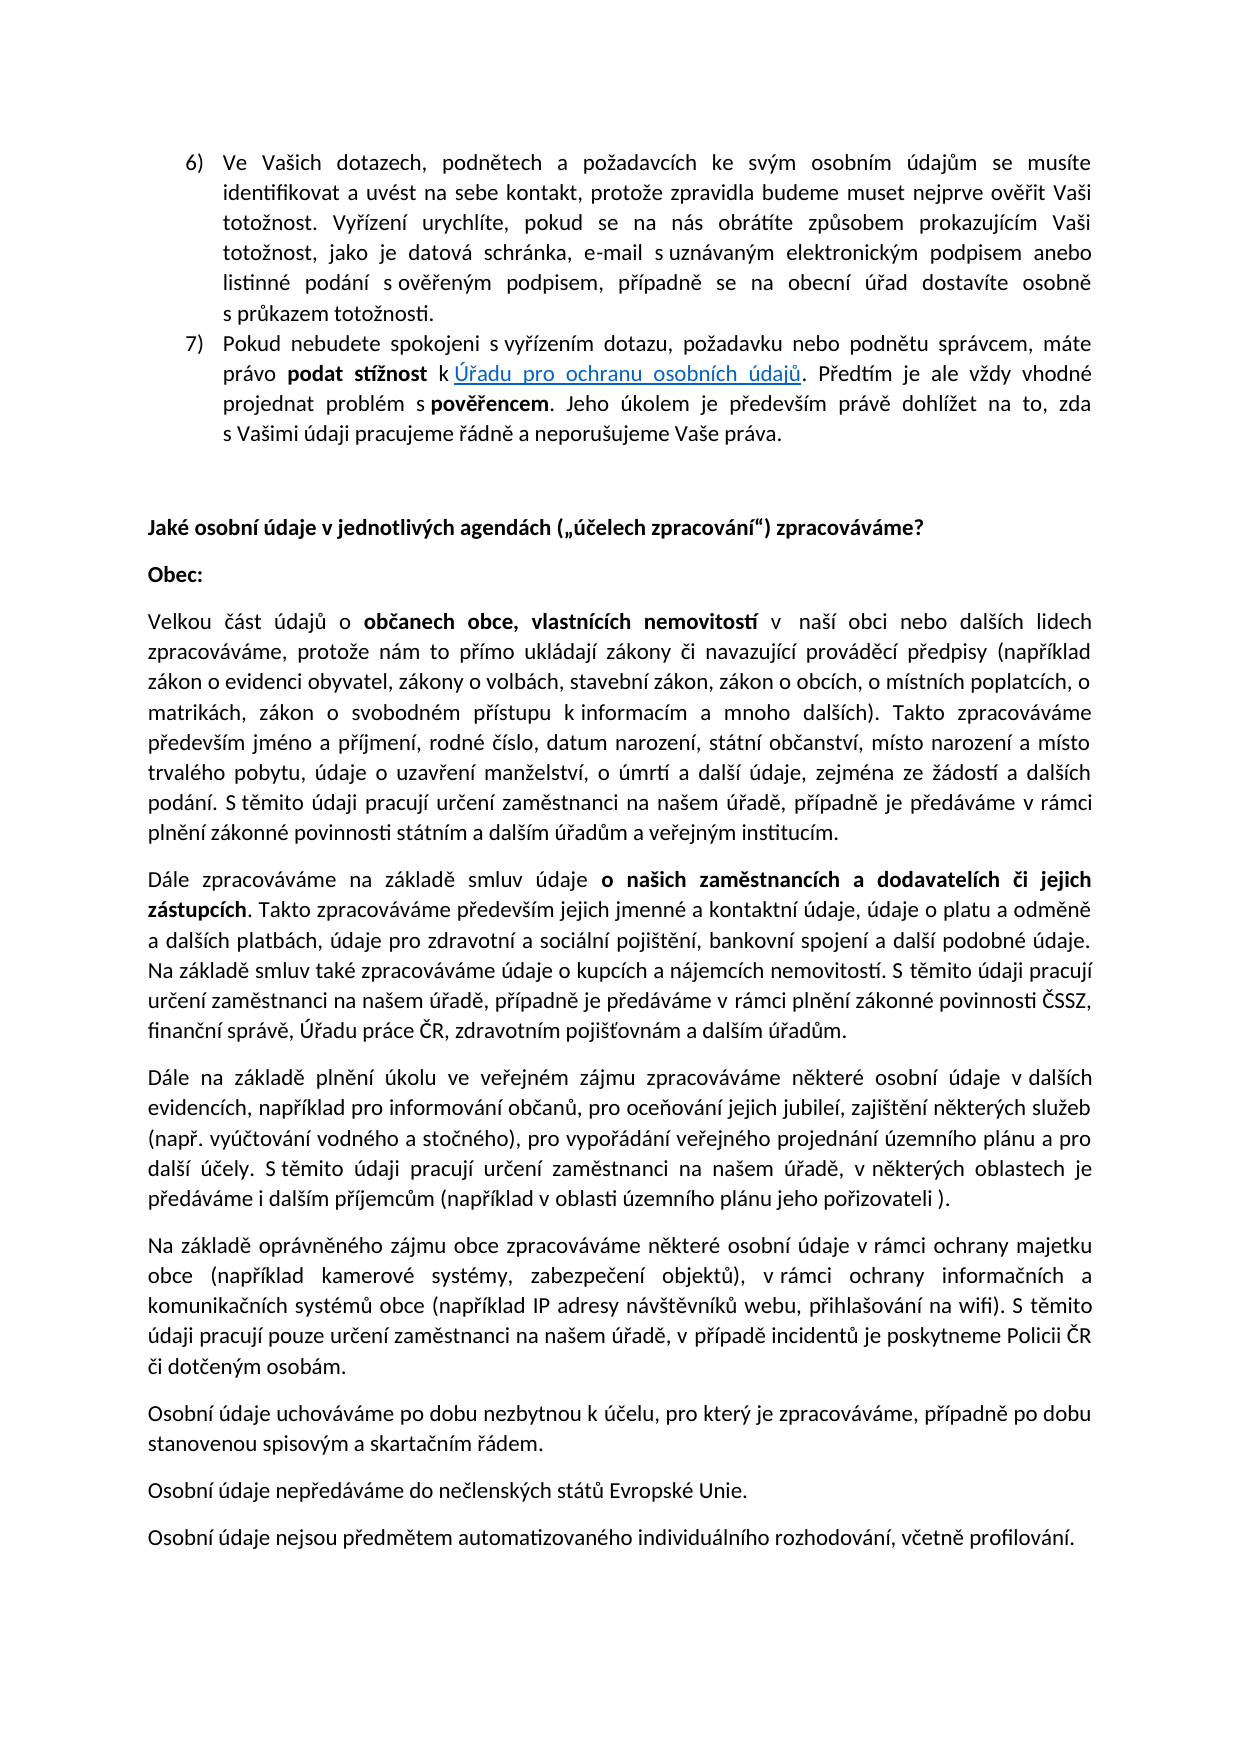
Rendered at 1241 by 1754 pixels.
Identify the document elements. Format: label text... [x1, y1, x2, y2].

text Osobní údaje nepředáváme do nečlenských států Evropské Unie. [148, 1476, 1093, 1504]
text Dále na základě plnění úkolu ve veřejném zájmu zpracováváme některé osobní údaje v dalších evidencích, například pro informování občanů, pro oceňování jejich jubileí, zajištění některých služeb (např. vyúčtování vodného a stočného), pro vypořádání veřejného projednání územního plánu a pro další účely. S těmito údaji pracují určení zaměstnanci na našem úřadě, v některých oblastech je předáváme i dalším příjemcům (například v oblasti územního plánu jeho pořizovateli ). [148, 1063, 1093, 1212]
text Na základě oprávněného zájmu obce zpracováváme některé osobní údaje v rámci ochrany majetku obce (například kamerové systémy, zabezpečení objektů), v rámci ochrany informačních a komunikačních systémů obce (například IP adresy návštěvníků webu, přihlašování na wifi). S těmito údaji pracují pouze určení zaměstnanci na našem úřadě, v případě incidentů je poskytneme Policii ČR či dotčeným osobám. [148, 1231, 1093, 1380]
text Osobní údaje nejsou předmětem automatizovaného individuálního rozhodování, včetně profilování. [148, 1523, 1093, 1551]
list Ve Vašich dotazech, podnětech a požadavcích ke svým osobním údajům se musíte identifikovat a uvést na sebe kontakt, protože zpravidla budeme muset nejprve ověřit Vaši totožnost. Vyřízení urychlíte, pokud se na nás obrátíte způsobem prokazujícím Vaši totožnost, jako je datová schránka, e-mail s uznávaným elektronickým podpisem anebo listinné podání s ověřeným podpisem, případně se na obecní úřad dostavíte osobně s průkazem totožnosti. [185, 148, 1093, 327]
text Dále zpracováváme na základě smluv údaje o našich zaměstnancích a dodavatelích či jejich zástupcích. Takto zpracováváme především jejich jmenné a kontaktní údaje, údaje o platu a odměně a dalších platbách, údaje pro zdravotní a sociální pojištění, bankovní spojení a další podobné údaje. Na základě smluv také zpracováváme údaje o kupcích a nájemcích nemovitostí. S těmito údaji pracují určení zaměstnanci na našem úřadě, případně je předáváme v rámci plnění zákonné povinnosti ČSSZ, finanční správě, Úřadu práce ČR, zdravotním pojišťovnám a dalším úřadům. [148, 865, 1093, 1044]
text Osobní údaje uchováváme po dobu nezbytnou k účelu, pro který je zpracováváme, případně po dobu stanovenou spisovým a skartačním řádem. [148, 1399, 1093, 1457]
list Pokud nebudete spokojeni s vyřízením dotazu, požadavku nebo podnětu správcem, máte právo podat stížnost k Úřadu pro ochranu osobních údajů. Předtím je ale vždy vhodné projednat problém s pověřencem. Jeho úkolem je především právě dohlížet na to, zda s Vašimi údaji pracujeme řádně a neporušujeme Vaše práva. [185, 329, 1093, 447]
text Jaké osobní údaje v jednotlivých agendách („účelech zpracování“) zpracováváme? [148, 513, 1093, 541]
text Obec: [148, 560, 1093, 588]
text Velkou část údajů o občanech obce, vlastnících nemovitostí v naší obci nebo dalších lidech zpracováváme, protože nám to přímo ukládají zákony či navazující prováděcí předpisy (například zákon o evidenci obyvatel, zákony o volbách, stavební zákon, zákon o obcích, o místních poplatcích, o matrikách, zákon o svobodném přístupu k informacím a mnoho dalších). Takto zpracováváme především jméno a příjmení, rodné číslo, datum narození, státní občanství, místo narození a místo trvalého pobytu, údaje o uzavření manželství, o úmrtí a další údaje, zejména ze žádostí a dalších podání. S těmito údaji pracují určení zaměstnanci na našem úřadě, případně je předáváme v rámci plnění zákonné povinnosti státním a dalším úřadům a veřejným institucím. [148, 607, 1093, 846]
